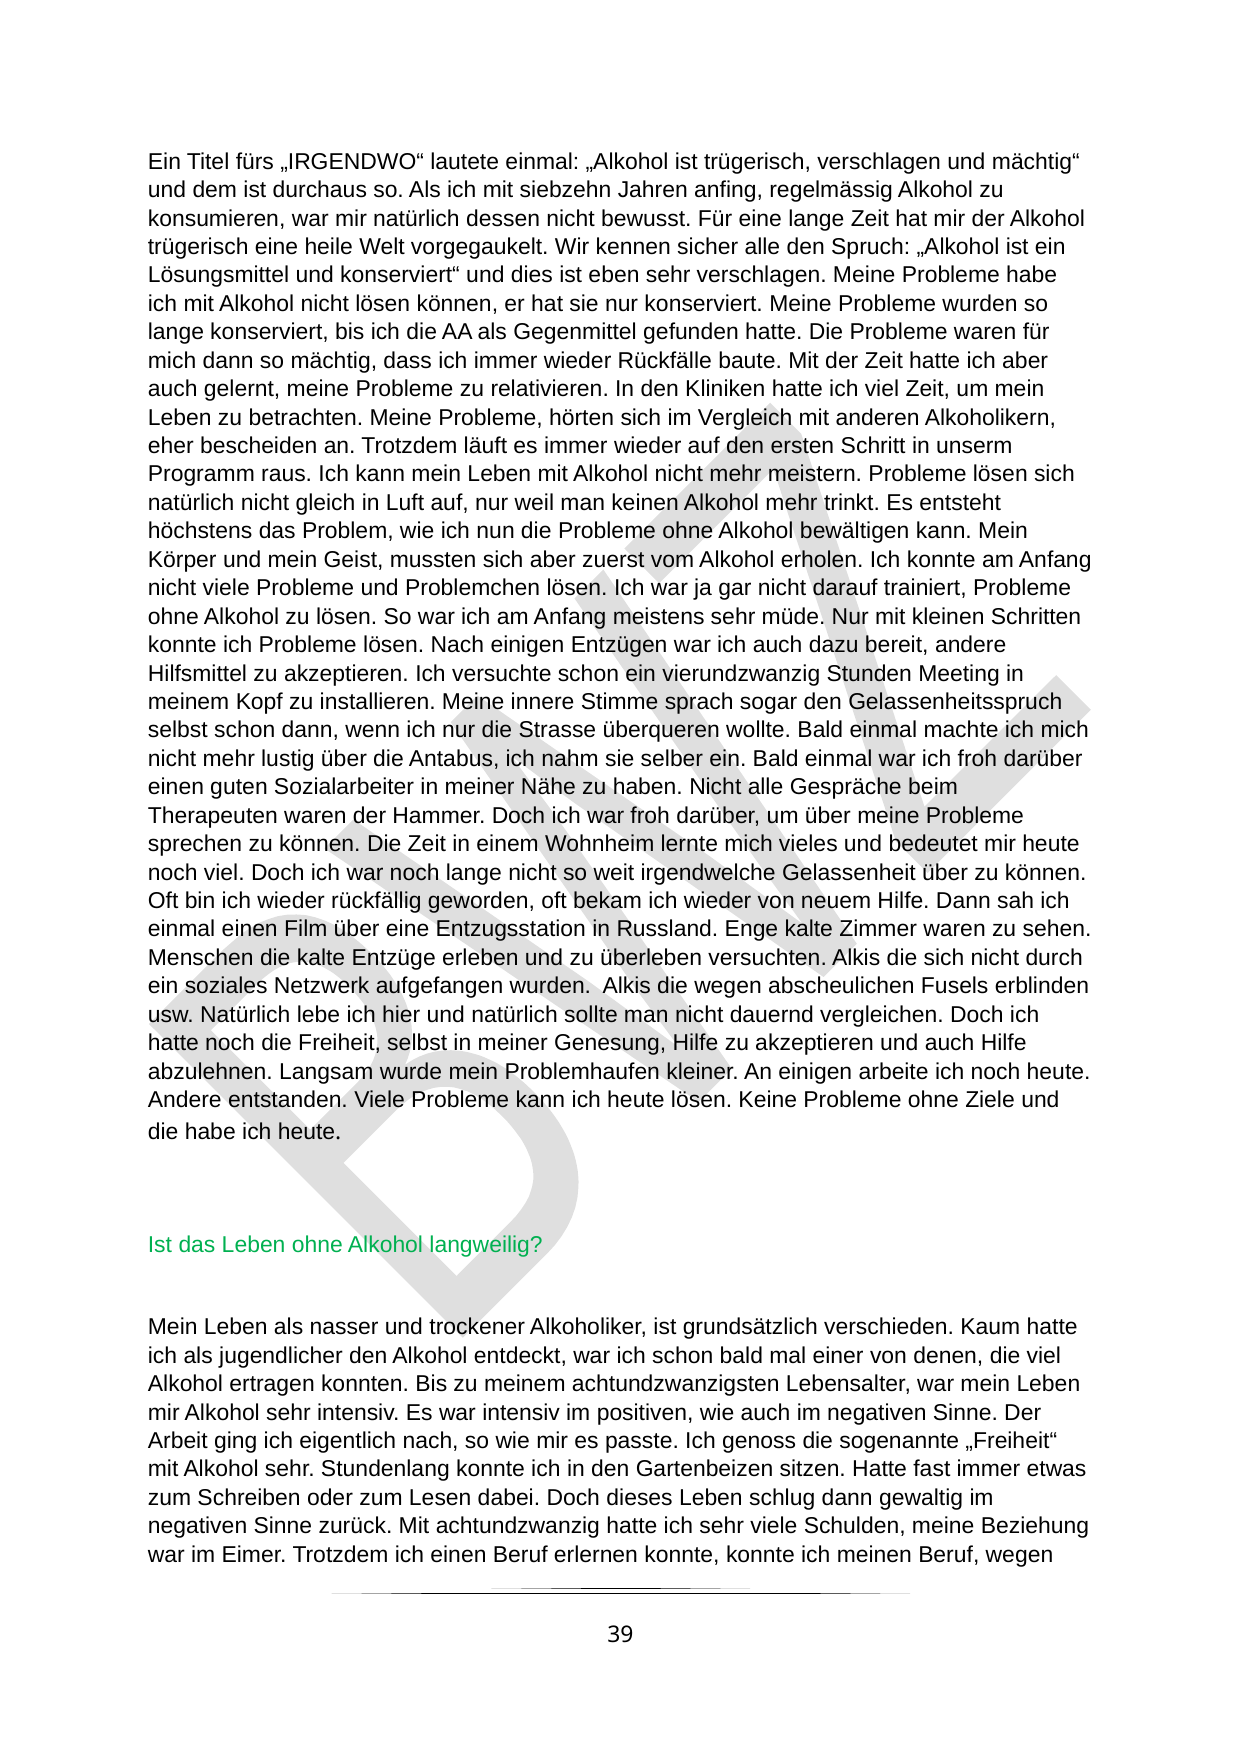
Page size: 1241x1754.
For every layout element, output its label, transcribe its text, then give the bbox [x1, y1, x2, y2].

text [148, 1313, 1093, 1567]
text Ist das Leben ohne Alkohol langweilig? [148, 1231, 1093, 1258]
text Ein Titel fürs „IRGENDWO“ lautete einmal: „Alkohol ist trügerisch, verschlagen und mächtig“ und dem ist durchaus so. Als ich mit siebzehn Jahren anfing, regelmässig Alkohol zu konsumieren, war mir natürlich dessen nicht bewusst. Für eine lange Zeit hat mir der Alkohol trügerisch eine heile Welt vorgegaukelt. Wir kennen sicher alle den Spruch: „Alkohol ist ein Lösungsmittel und konserviert“ und dies ist eben sehr verschlagen. Meine Probleme habe ich mit Alkohol nicht lösen können, er hat sie nur konserviert. Meine Probleme wurden so lange konserviert, bis ich die AA als Gegenmittel gefunden hatte. Die Probleme waren für mich dann so mächtig, dass ich immer wieder Rückfälle baute. Mit der Zeit hatte ich aber auch gelernt, meine Probleme zu relativieren. In den Kliniken hatte ich viel Zeit, um mein Leben zu betrachten. Meine Probleme, hörten sich im Vergleich mit anderen Alkoholikern, eher bescheiden an. Trotzdem läuft es immer wieder auf den ersten Schritt in unserm Programm raus. Ich kann mein Leben mit Alkohol nicht mehr meistern. Probleme lösen sich natürlich nicht gleich in Luft auf, nur weil man keinen Alkohol mehr trinkt. Es entsteht höchstens das Problem, wie ich nun die Probleme ohne Alkohol bewältigen kann. Mein Körper und mein Geist, mussten sich aber zuerst vom Alkohol erholen. Ich konnte am Anfang nicht viele Probleme und Problemchen lösen. Ich war ja gar nicht darauf trainiert, Probleme ohne Alkohol zu lösen. So war ich am Anfang meistens sehr müde. Nur mit kleinen Schritten konnte ich Probleme lösen. Nach einigen Entzügen war ich auch dazu bereit, andere Hilfsmittel zu akzeptieren. Ich versuchte schon ein vierundzwanzig Stunden Meeting in meinem Kopf zu installieren. Meine innere Stimme sprach sogar den Gelassenheitsspruch selbst schon dann, wenn ich nur die Strasse überqueren wollte. Bald einmal machte ich mich nicht mehr lustig über die Antabus, ich nahm sie selber ein. Bald einmal war ich froh darüber einen guten Sozialarbeiter in meiner Nähe zu haben. Nicht alle Gespräche beim Therapeuten waren der Hammer. Doch ich war froh darüber, um über meine Probleme sprechen zu können. Die Zeit in einem Wohnheim lernte mich vieles und bedeutet mir heute noch viel. Doch ich war noch lange nicht so weit irgendwelche Gelassenheit über zu können. Oft bin ich wieder rückfällig geworden, oft bekam ich wieder von neuem Hilfe. Dann sah ich einmal einen Film über eine Entzugsstation in Russland. Enge kalte Zimmer waren zu sehen. Menschen die kalte Entzüge erleben und zu überleben versuchten. Alkis die sich nicht durch ein soziales Netzwerk aufgefangen wurden. Alkis die wegen abscheulichen Fusels erblinden usw. Natürlich lebe ich hier und natürlich sollte man nicht dauernd vergleichen. Doch ich hatte noch die Freiheit, selbst in meiner Genesung, Hilfe zu akzeptieren und auch Hilfe abzulehnen. Langsam wurde mein Problemhaufen kleiner. An einigen arbeite ich noch heute. Andere entstanden. Viele Probleme kann ich heute lösen. Keine Probleme ohne Ziele und die habe ich heute. [148, 148, 1093, 1146]
